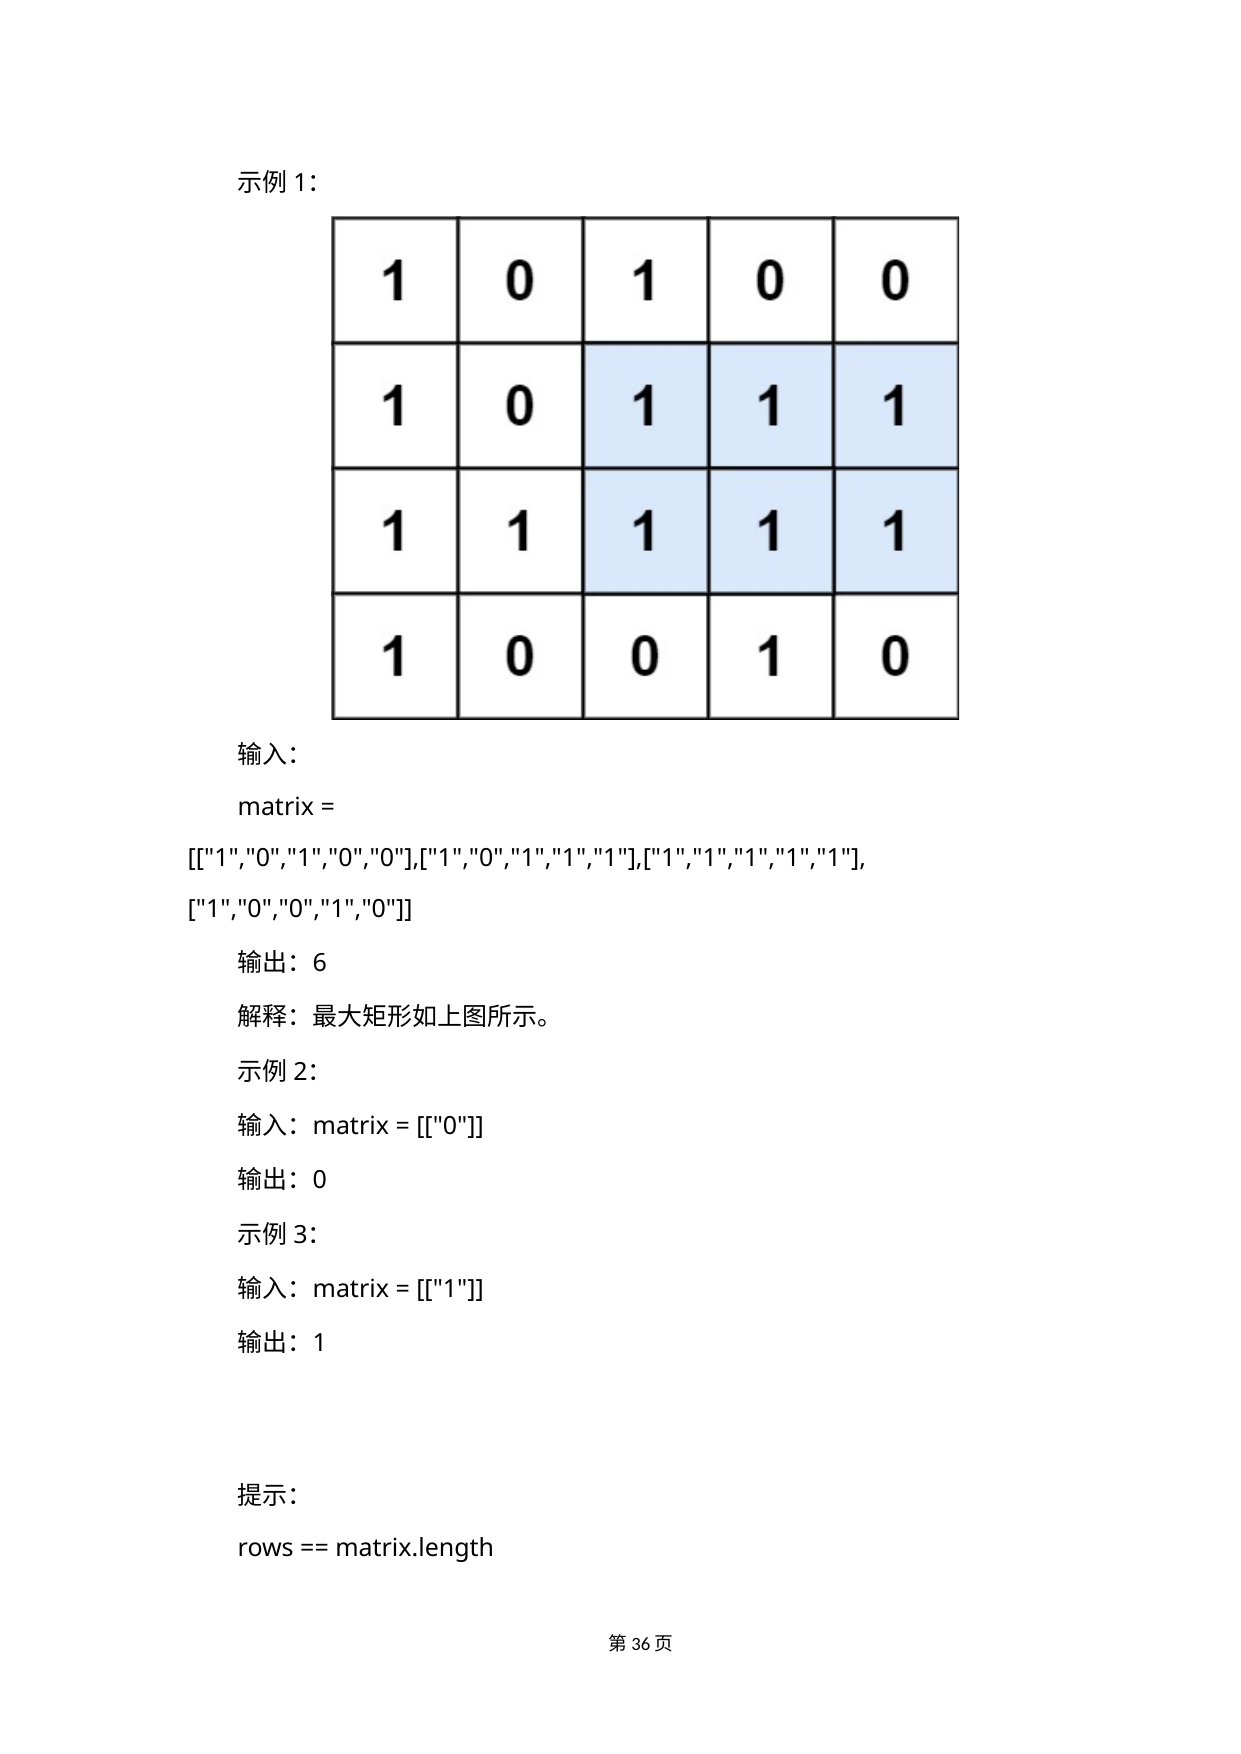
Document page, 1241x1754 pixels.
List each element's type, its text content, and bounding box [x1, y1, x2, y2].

list 示例 2： [187, 1051, 1053, 1087]
list 输出：0 [187, 1160, 1053, 1196]
list 示例 1： [187, 162, 1053, 198]
list 输入： [187, 735, 1053, 771]
list 输出：6 [187, 942, 1053, 978]
list 提示： [187, 1476, 1053, 1512]
list [["1","0","1","0","0"],["1","0","1","1","1"],["1","1","1","1","1"],["1","0","0","1","0"]] [187, 840, 1053, 925]
list 输入：matrix = [["0"]] [187, 1105, 1053, 1142]
list 输入：matrix = [["1"]] [187, 1268, 1053, 1305]
picture [331, 216, 960, 720]
list matrix = [187, 789, 1053, 823]
list 示例 3： [187, 1214, 1053, 1250]
list 输出：1 [187, 1323, 1053, 1359]
list 解释：最大矩形如上图所示。 [187, 997, 1053, 1033]
list rows == matrix.length [187, 1530, 1053, 1564]
